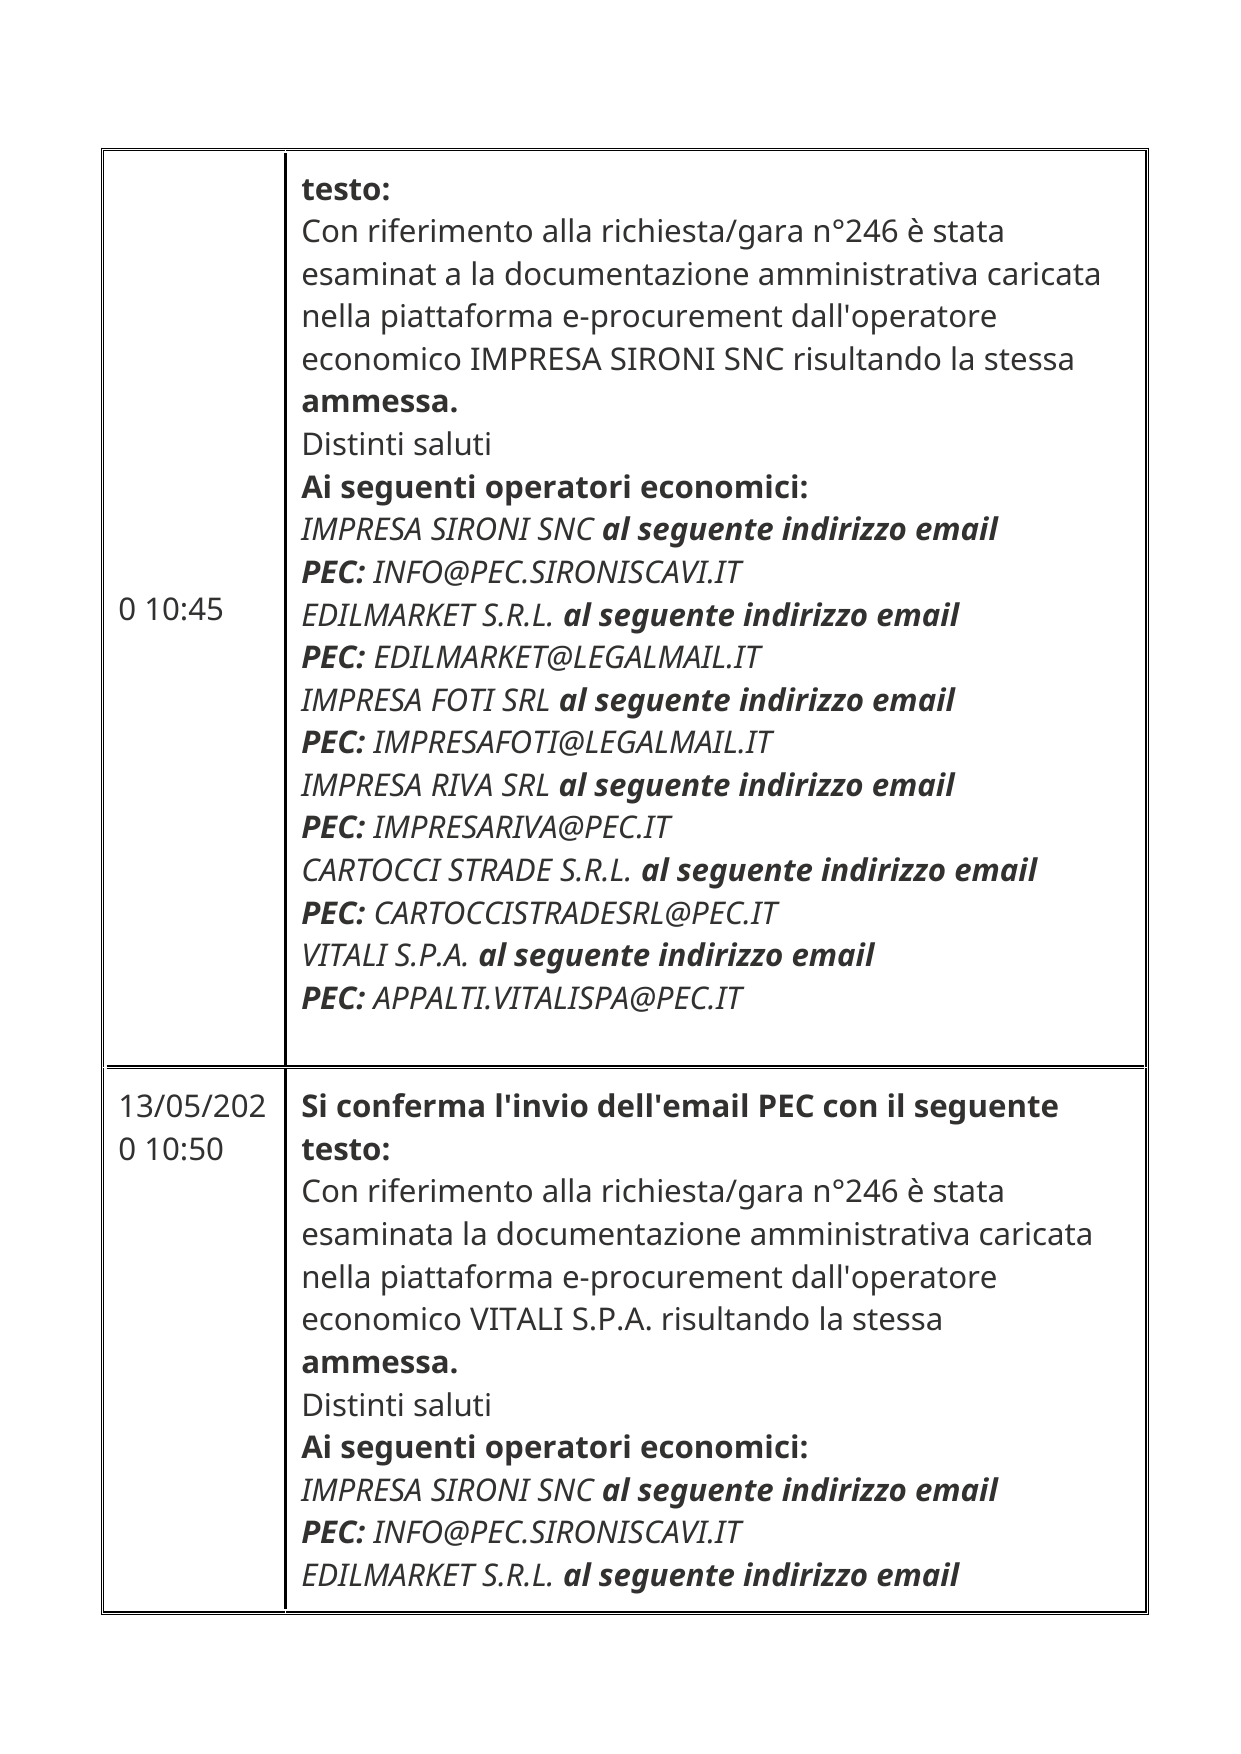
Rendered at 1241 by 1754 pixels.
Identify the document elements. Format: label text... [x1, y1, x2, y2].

table_cell 13/05/2020 10:50 [104, 1065, 285, 1611]
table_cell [285, 151, 1145, 1065]
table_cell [285, 1065, 1146, 1611]
table_cell 13/05/2020 10:45 [104, 151, 285, 1065]
